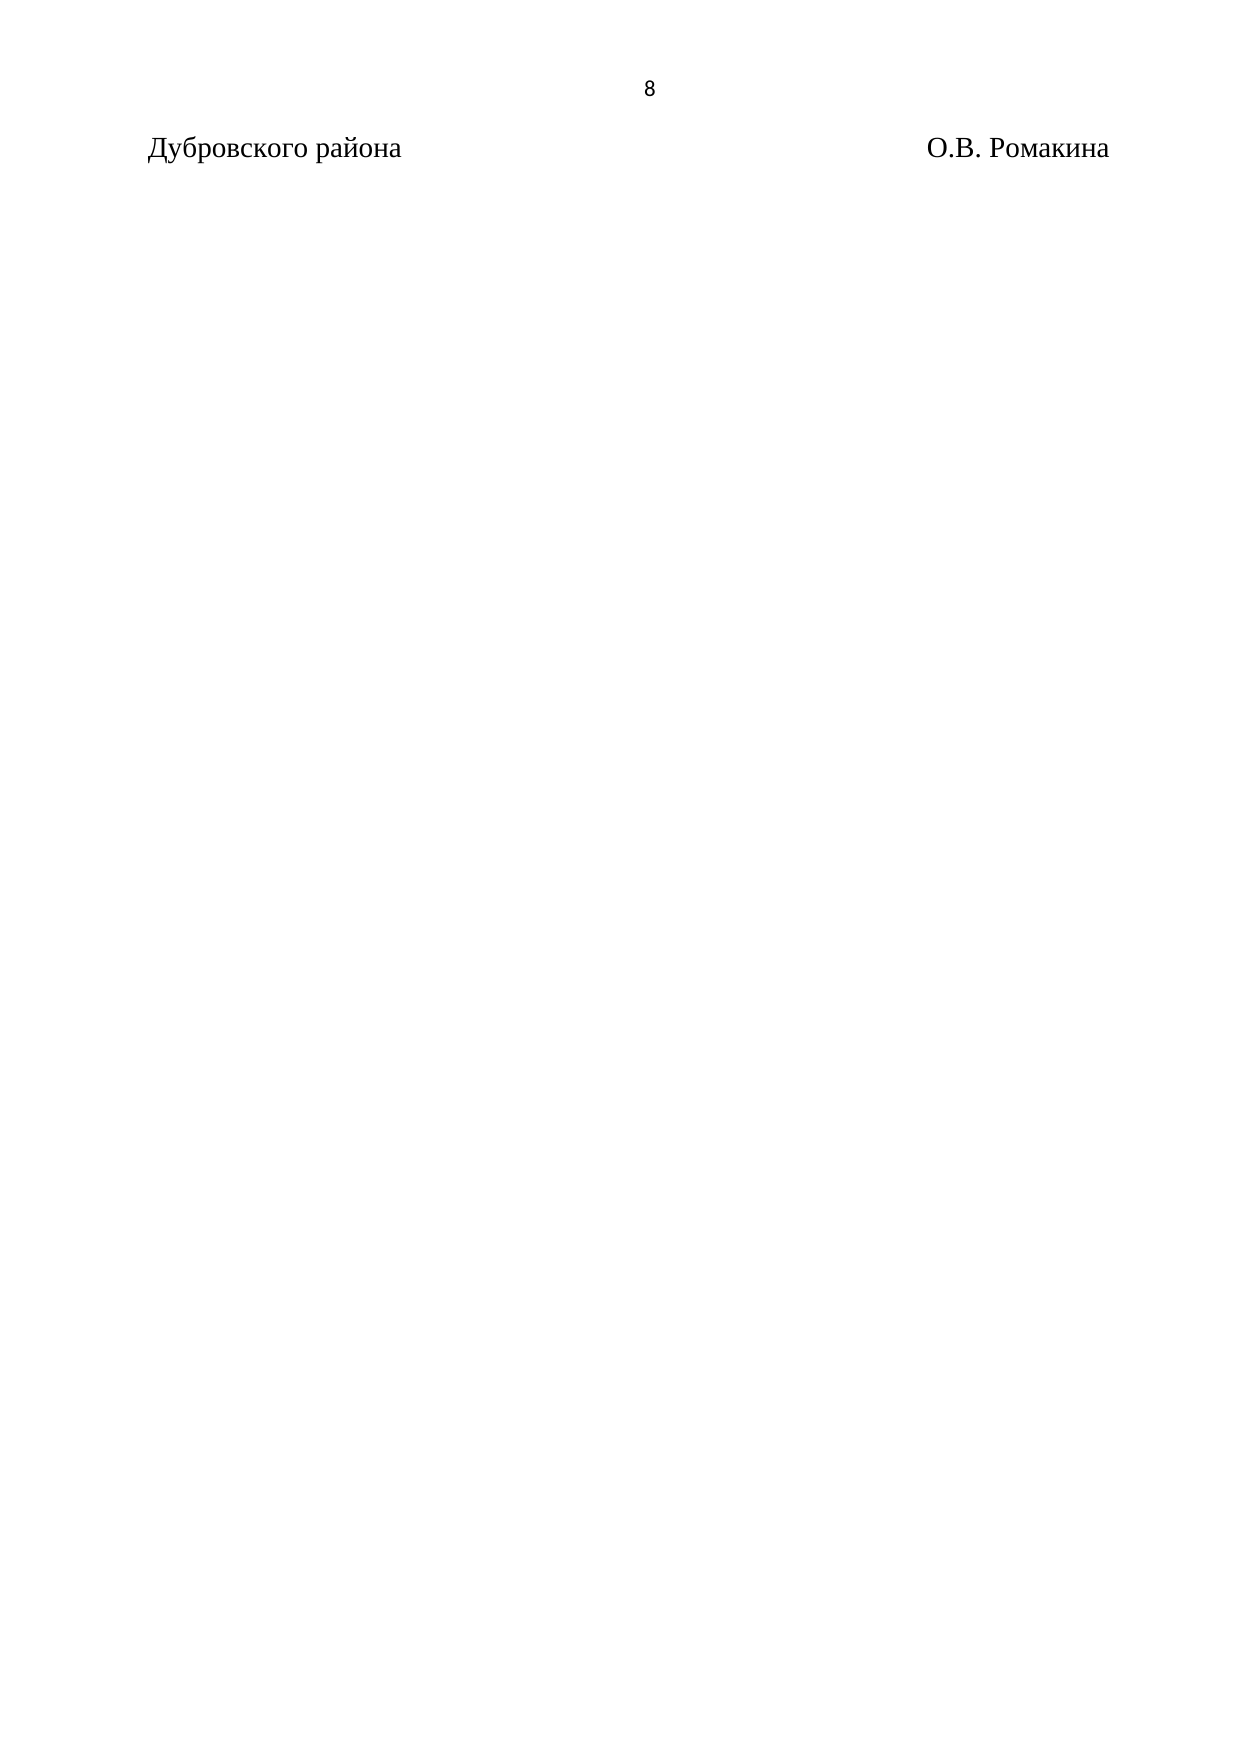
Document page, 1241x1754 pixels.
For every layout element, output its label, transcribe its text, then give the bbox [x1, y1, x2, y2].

text Дубровского района О.В. Ромакина [148, 130, 1152, 163]
